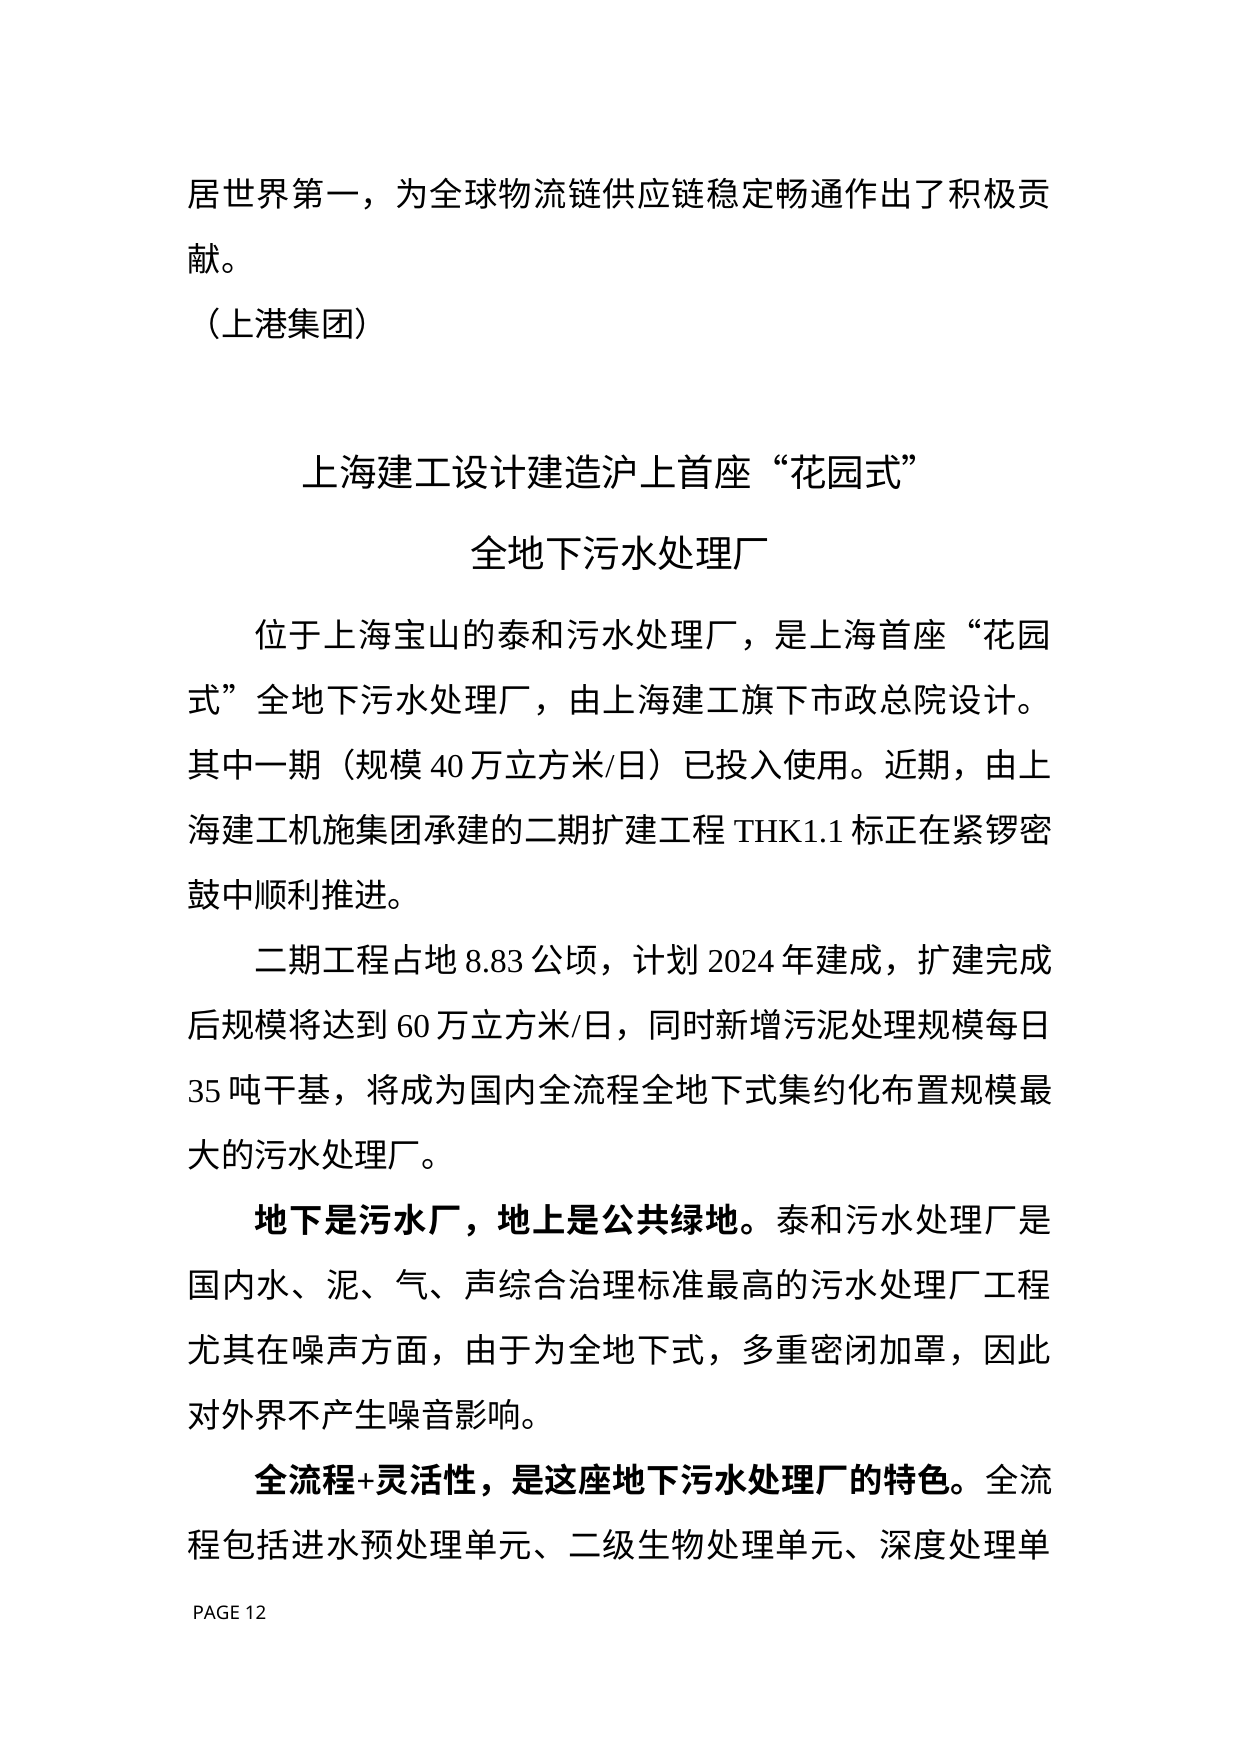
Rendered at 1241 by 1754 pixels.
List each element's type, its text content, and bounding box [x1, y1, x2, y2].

list 地下是污水厂，地上是公共绿地。泰和污水处理厂是国内水、泥、气、声综合治理标准最高的污水处理厂工程，尤其在噪声方面，由于为全地下式，多重密闭加罩，因此对外界不产生噪音影响。 [187, 1185, 1053, 1445]
text 全地下污水处理厂 [187, 519, 1053, 584]
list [187, 1445, 1053, 1575]
list （上港集团） [187, 290, 1053, 355]
list 位于上海宝山的泰和污水处理厂，是上海首座“花园式”全地下污水处理厂，由上海建工旗下市政总院设计。其中一期（规模40万立方米/日）已投入使用。近期，由上海建工机施集团承建的二期扩建工程THK1.1标正在紧锣密鼓中顺利推进。 [187, 600, 1053, 925]
list 二期工程占地8.83公顷，计划2024年建成，扩建完成后规模将达到60万立方米/日，同时新增污泥处理规模每日35吨干基，将成为国内全流程全地下式集约化布置规模最大的污水处理厂。 [187, 925, 1053, 1185]
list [187, 160, 1053, 290]
text 上海建工设计建造沪上首座“花园式” [187, 438, 1053, 503]
